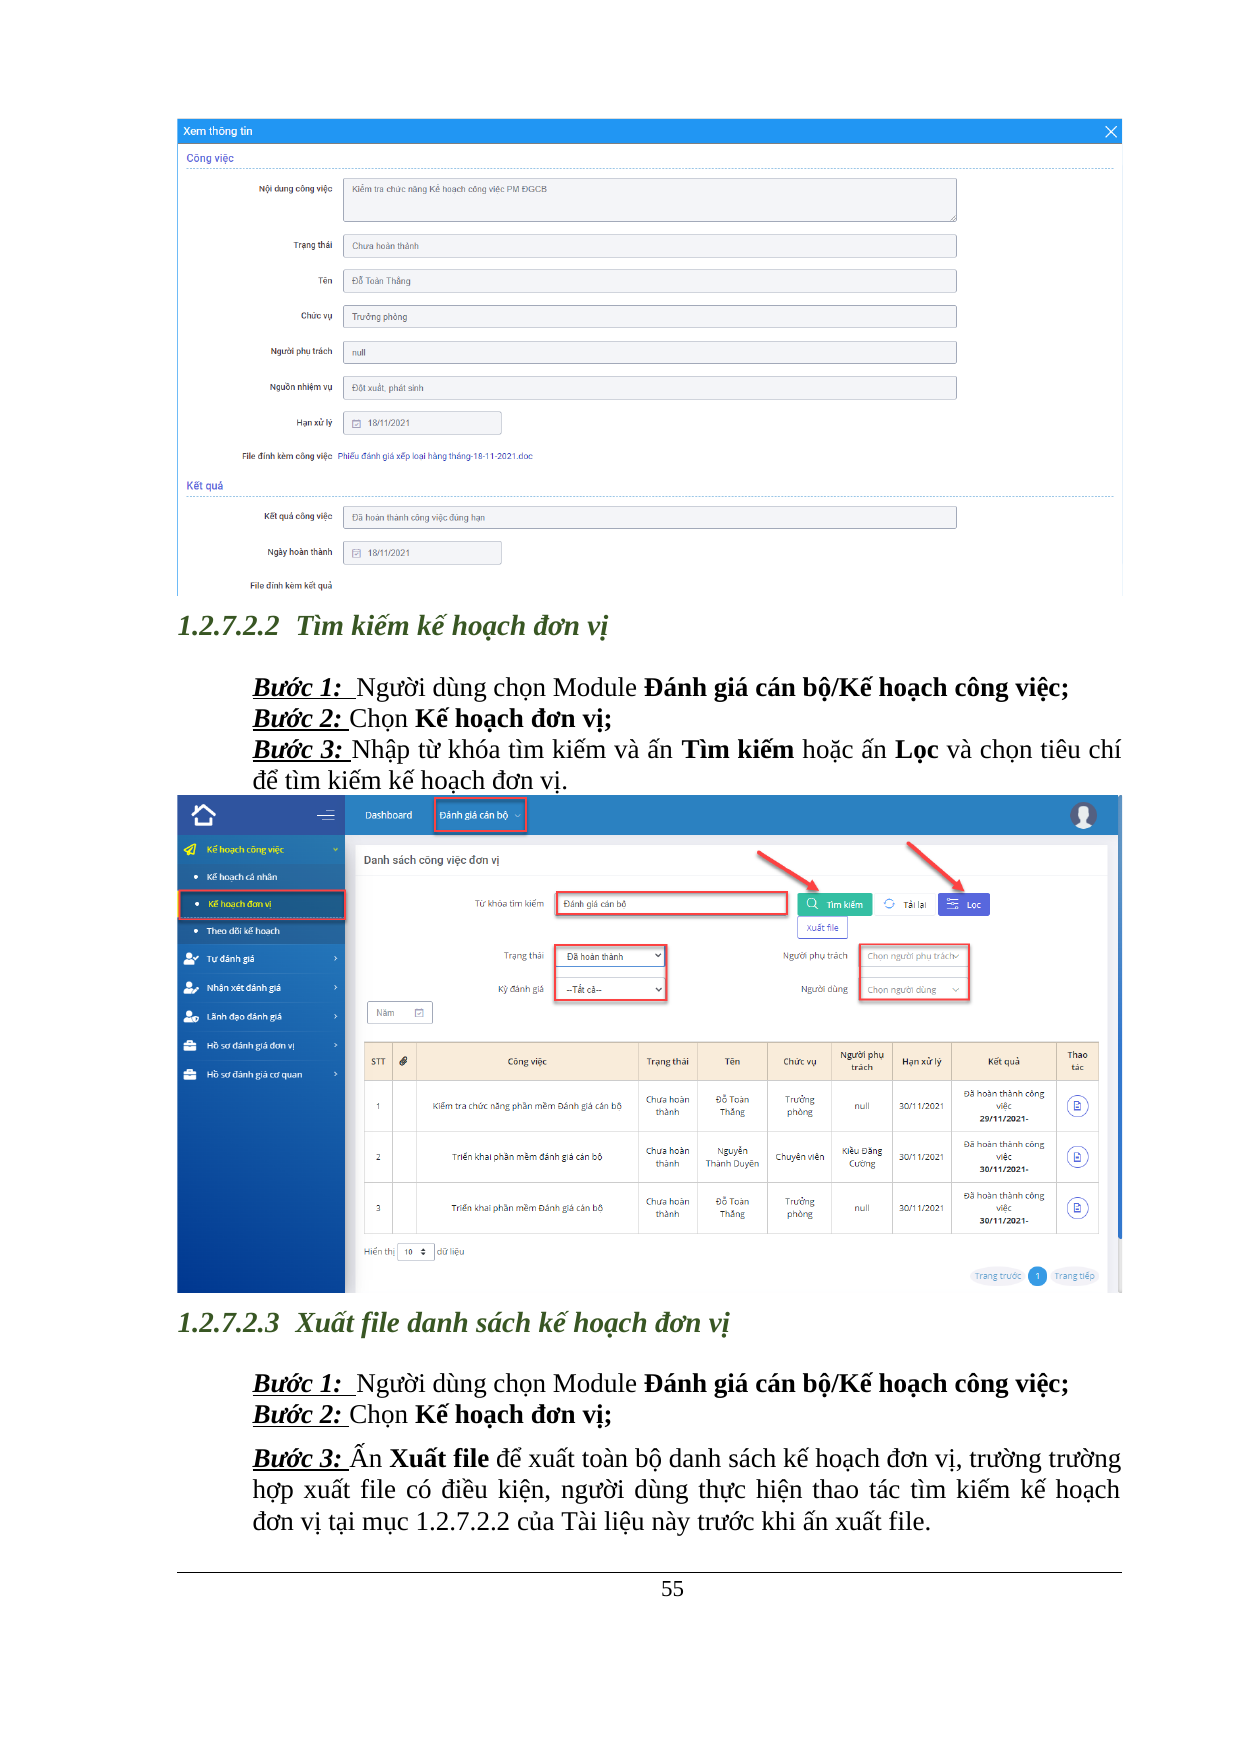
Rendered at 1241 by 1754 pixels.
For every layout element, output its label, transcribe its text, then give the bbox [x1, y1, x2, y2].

text Bước 1: Người dùng chọn Module Đánh giá cán bộ/Kế hoạch công việc; [252, 671, 1122, 702]
text Bước 2: Chọn Kế hoạch đơn vị; [252, 1399, 1122, 1430]
picture [177, 118, 1123, 596]
picture [177, 795, 1123, 1293]
text Bước 1: Người dùng chọn Module Đánh giá cán bộ/Kế hoạch công việc; [252, 1367, 1122, 1399]
text Bước 2: Chọn Kế hoạch đơn vị; [252, 702, 1122, 733]
text Bước 3: Ấn Xuất file để xuất toàn bộ danh sách kế hoạch đơn vị, trường trường hợp xuất file có điều kiện, người dùng thực hiện thao tác tìm kiếm kế hoạch đơn vị tại mục 1.2.7.2.2 của Tài liệu này trước khi ấn xuất file. [252, 1442, 1122, 1536]
subtitle Xuất file danh sách kế hoạch đơn vị [177, 1305, 1122, 1338]
subtitle Tìm kiếm kế hoạch đơn vị [177, 608, 1122, 642]
text Bước 3: Nhập từ khóa tìm kiếm và ấn Tìm kiếm hoặc ấn Lọc và chọn tiêu chí để tìm kiếm kế hoạch đơn vị. [252, 733, 1122, 795]
